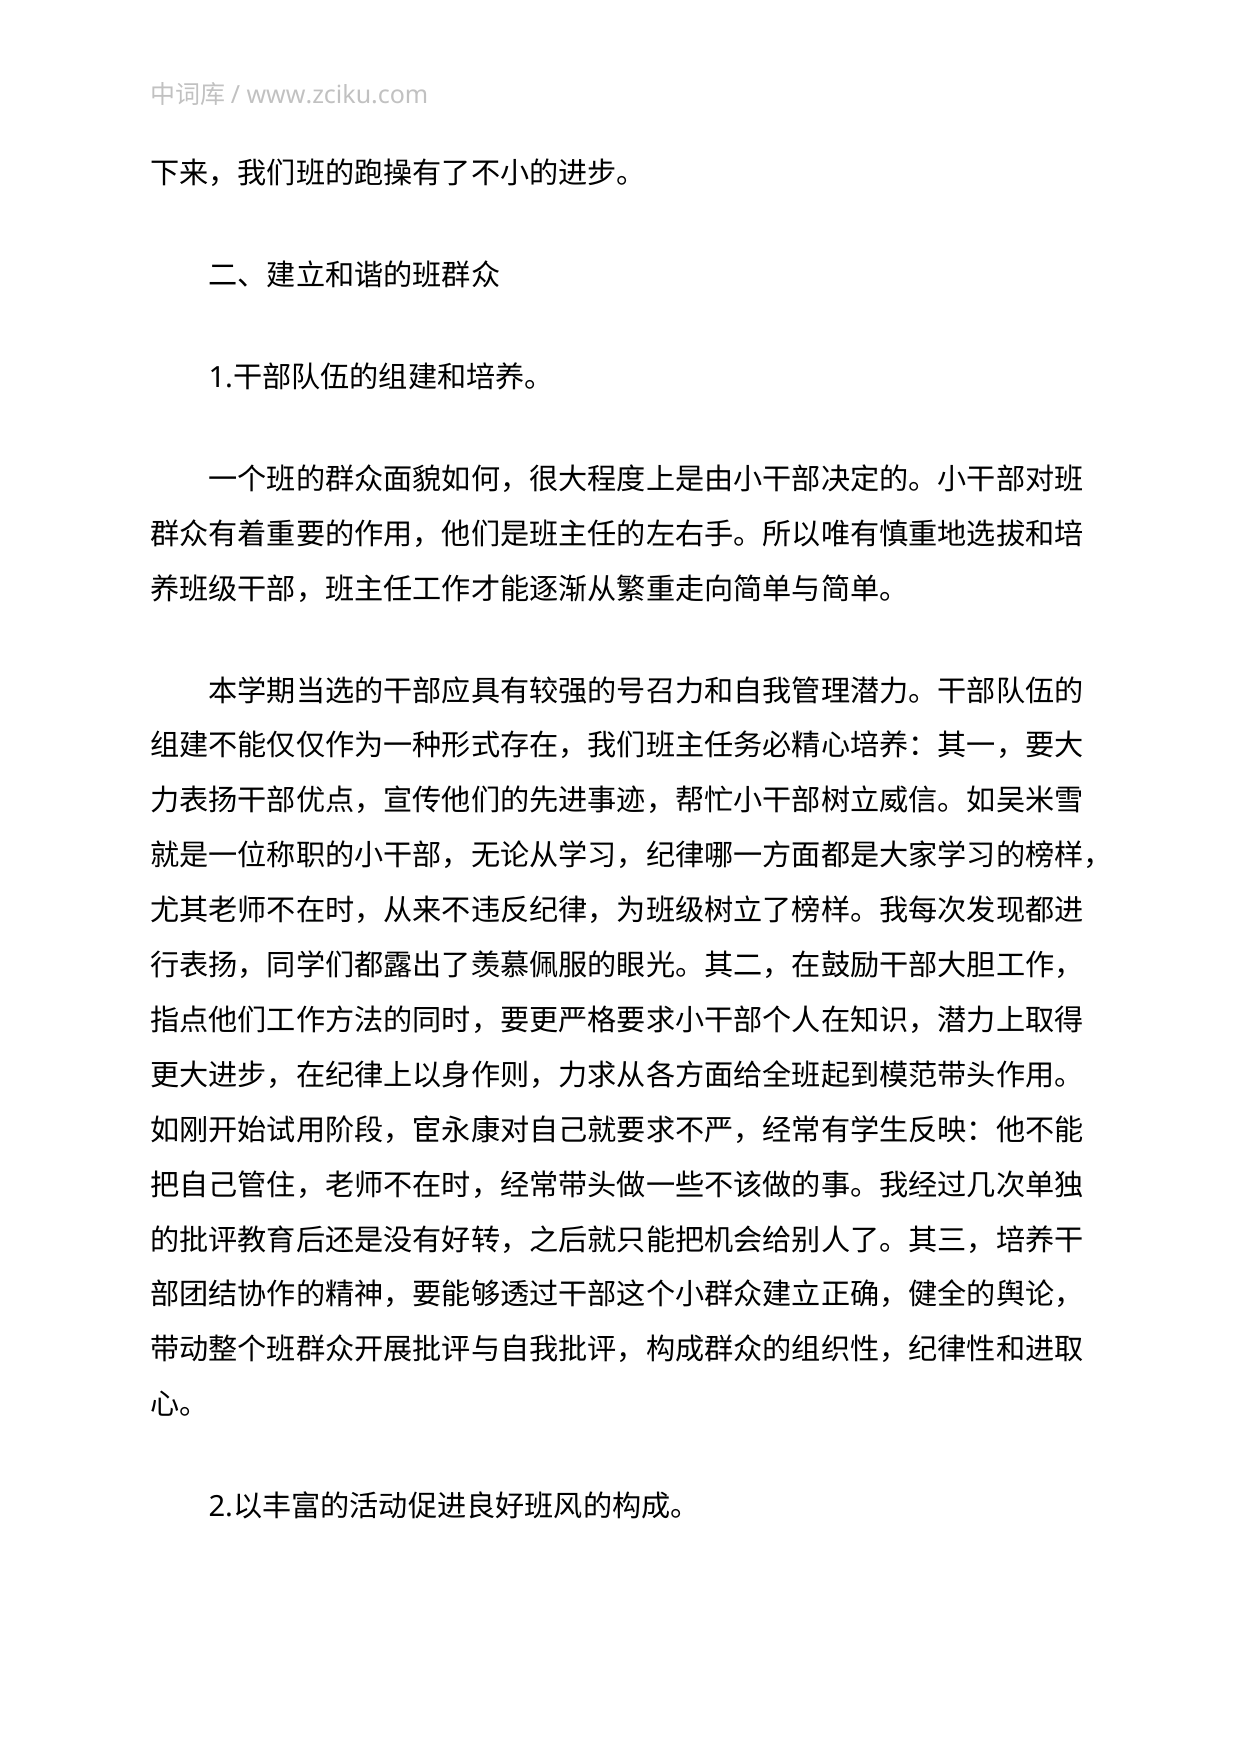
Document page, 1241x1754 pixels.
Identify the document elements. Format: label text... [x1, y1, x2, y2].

text 1.干部队伍的组建和培养。 [150, 353, 1090, 396]
text 2.以丰富的活动促进良好班风的构成。 [150, 1482, 1090, 1525]
text 本学期当选的干部应具有较强的号召力和自我管理潜力。干部队伍的组建不能仅仅作为一种形式存在，我们班主任务必精心培养：其一，要大力表扬干部优点，宣传他们的先进事迹，帮忙小干部树立威信。如吴米雪就是一位称职的小干部，无论从学习，纪律哪一方面都是大家学习的榜样，尤其老师不在时，从来不违反纪律，为班级树立了榜样。我每次发现都进行表扬，同学们都露出了羡慕佩服的眼光。其二，在鼓励干部大胆工作，指点他们工作方法的同时，要更严格要求小干部个人在知识，潜力上取得更大进步，在纪律上以身作则，力求从各方面给全班起到模范带头作用。如刚开始试用阶段，宦永康对自己就要求不严，经常有学生反映：他不能把自己管住，老师不在时，经常带头做一些不该做的事。我经过几次单独的批评教育后还是没有好转，之后就只能把机会给别人了。其三，培养干部团结协作的精神，要能够透过干部这个小群众建立正确，健全的舆论，带动整个班群众开展批评与自我批评，构成群众的组织性，纪律性和进取心。 [150, 667, 1090, 1423]
text 一个班的群众面貌如何，很大程度上是由小干部决定的。小干部对班群众有着重要的作用，他们是班主任的左右手。所以唯有慎重地选拔和培养班级干部，班主任工作才能逐渐从繁重走向简单与简单。 [150, 456, 1090, 608]
text 二、建立和谐的班群众 [150, 252, 1090, 294]
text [150, 150, 1090, 192]
